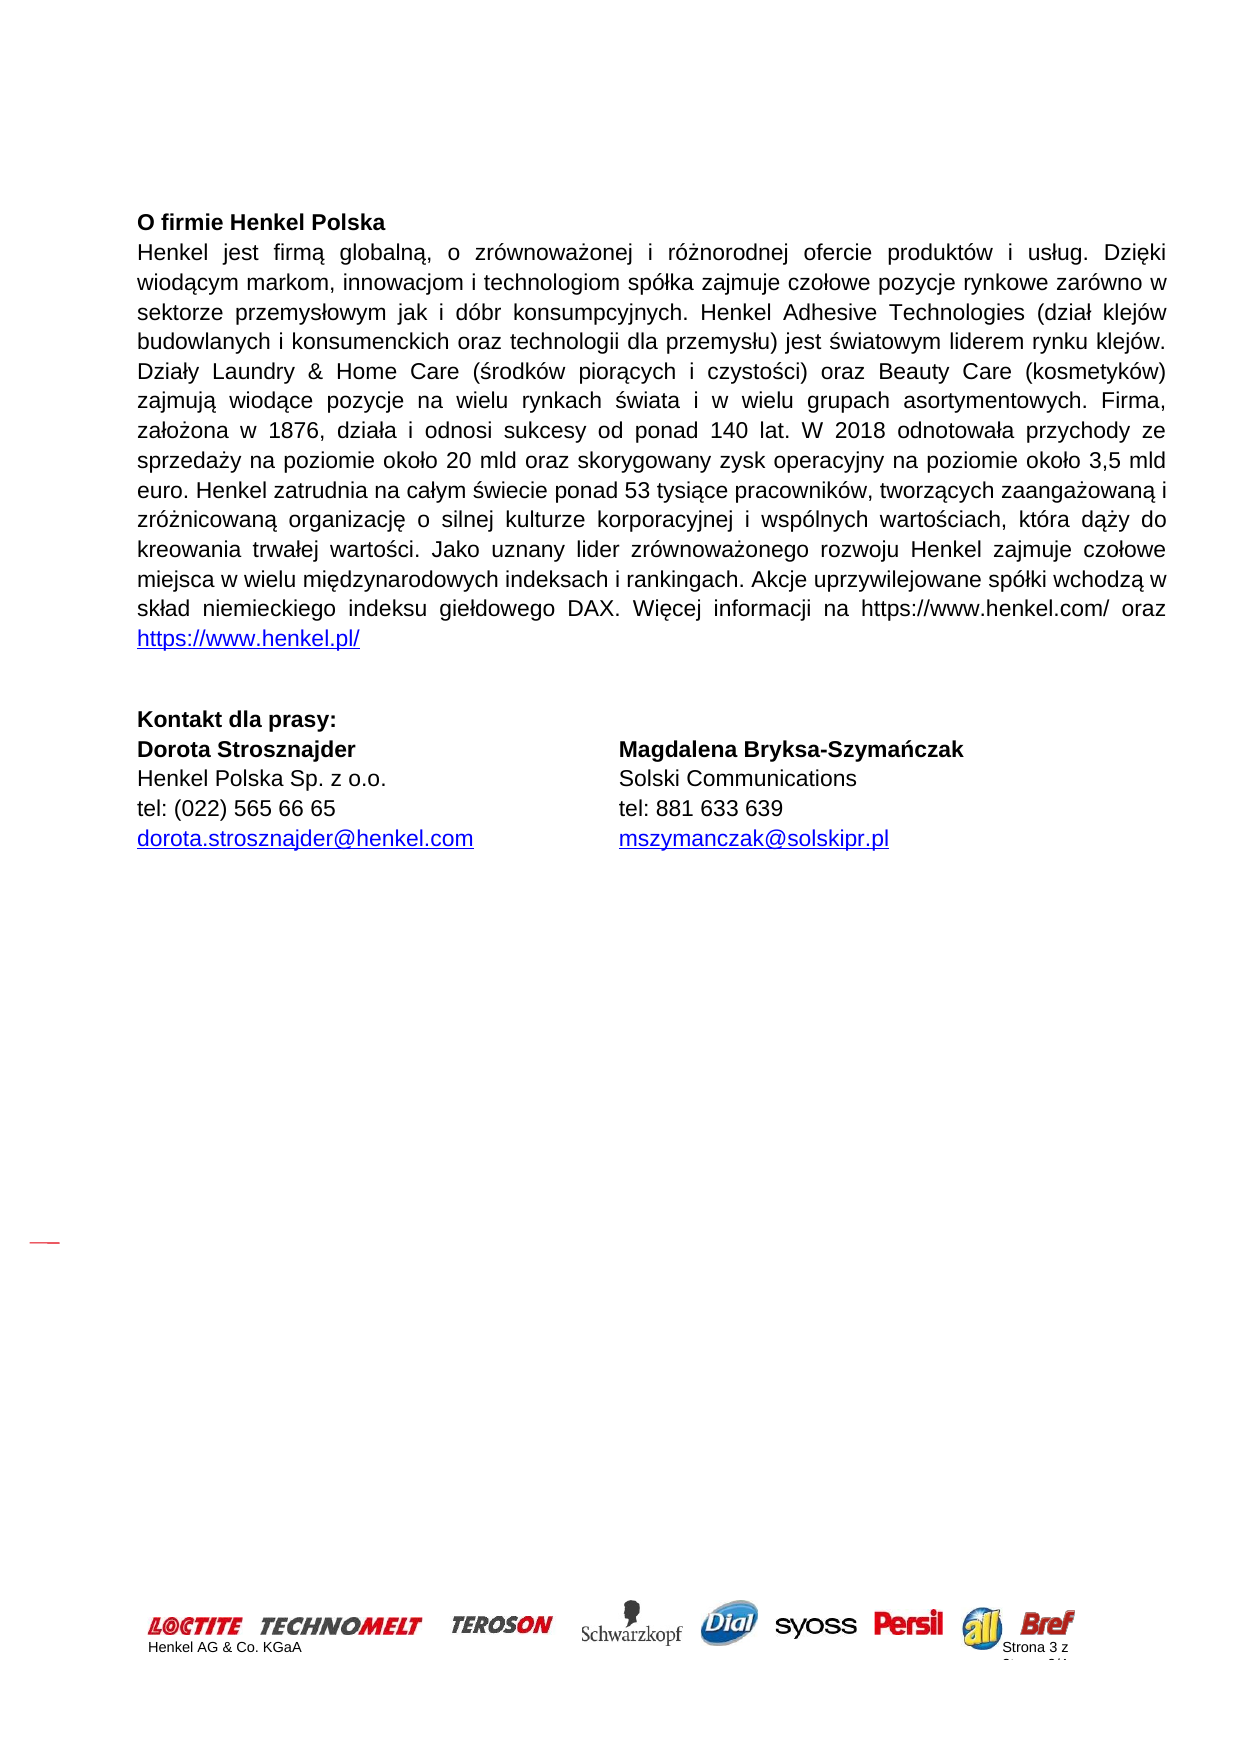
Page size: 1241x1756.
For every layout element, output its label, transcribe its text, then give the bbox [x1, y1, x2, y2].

picture [700, 1600, 759, 1646]
picture [582, 1600, 683, 1646]
picture [775, 1618, 857, 1639]
picture [449, 1616, 557, 1635]
text Dorota Strosznajder Magdalena Bryksa-Szymańczak [137, 736, 1167, 762]
text Henkel Polska Sp. z o.o. Solski Communications [137, 765, 1167, 792]
text O firmie Henkel Polska [137, 209, 1167, 236]
picture [260, 1617, 423, 1635]
text tel: (022) 565 66 65 tel: 881 633 639 [137, 795, 1167, 821]
picture [874, 1609, 943, 1635]
text dorota.strosznajder@henkel.com mszymanczak@solskipr.pl [137, 825, 1167, 851]
text Henkel jest firmą globalną, o zrównoważonej i różnorodnej ofercie produktów i usług. Dzięki wiodącym markom, innowacjom i technologiom spółka zajmuje czołowe pozycje rynkowe zarówno w sektorze przemysłowym jak i dóbr konsumpcyjnych. Henkel Adhesive Technologies (dział klejów budowlanych i konsumenckich oraz technologii dla przemysłu) jest światowym liderem rynku klejów. Działy Laundry & Home Care (środków piorących i czystości) oraz Beauty Care (kosmetyków) zajmują wiodące pozycje na wielu rynkach świata i w wielu grupach asortymentowych. Firma, założona w 1876, działa i odnosi sukcesy od ponad 140 lat. W 2018 odnotowała przychody ze sprzedaży na poziomie około 20 mld oraz skorygowany zysk operacyjny na poziomie około 3,5 mld euro. Henkel zatrudnia na całym świecie ponad 53 tysiące pracowników, tworzących zaangażowaną i zróżnicowaną organizację o silnej kulturze korporacyjnej i wspólnych wartościach, która dąży do kreowania trwałej wartości. Jako uznany lider zrównoważonego rozwoju Henkel zajmuje czołowe miejsca w wielu międzynarodowych indeksach i rankingach. Akcje uprzywilejowane spółki wchodzą w skład niemieckiego indeksu giełdowego DAX. Więcej informacji na https://www.henkel.com/ oraz https://www.henkel.pl/ [137, 239, 1167, 651]
text Kontakt dla prasy: [137, 706, 1167, 732]
picture [1020, 1610, 1075, 1635]
picture [147, 1617, 243, 1635]
picture [960, 1607, 1003, 1650]
